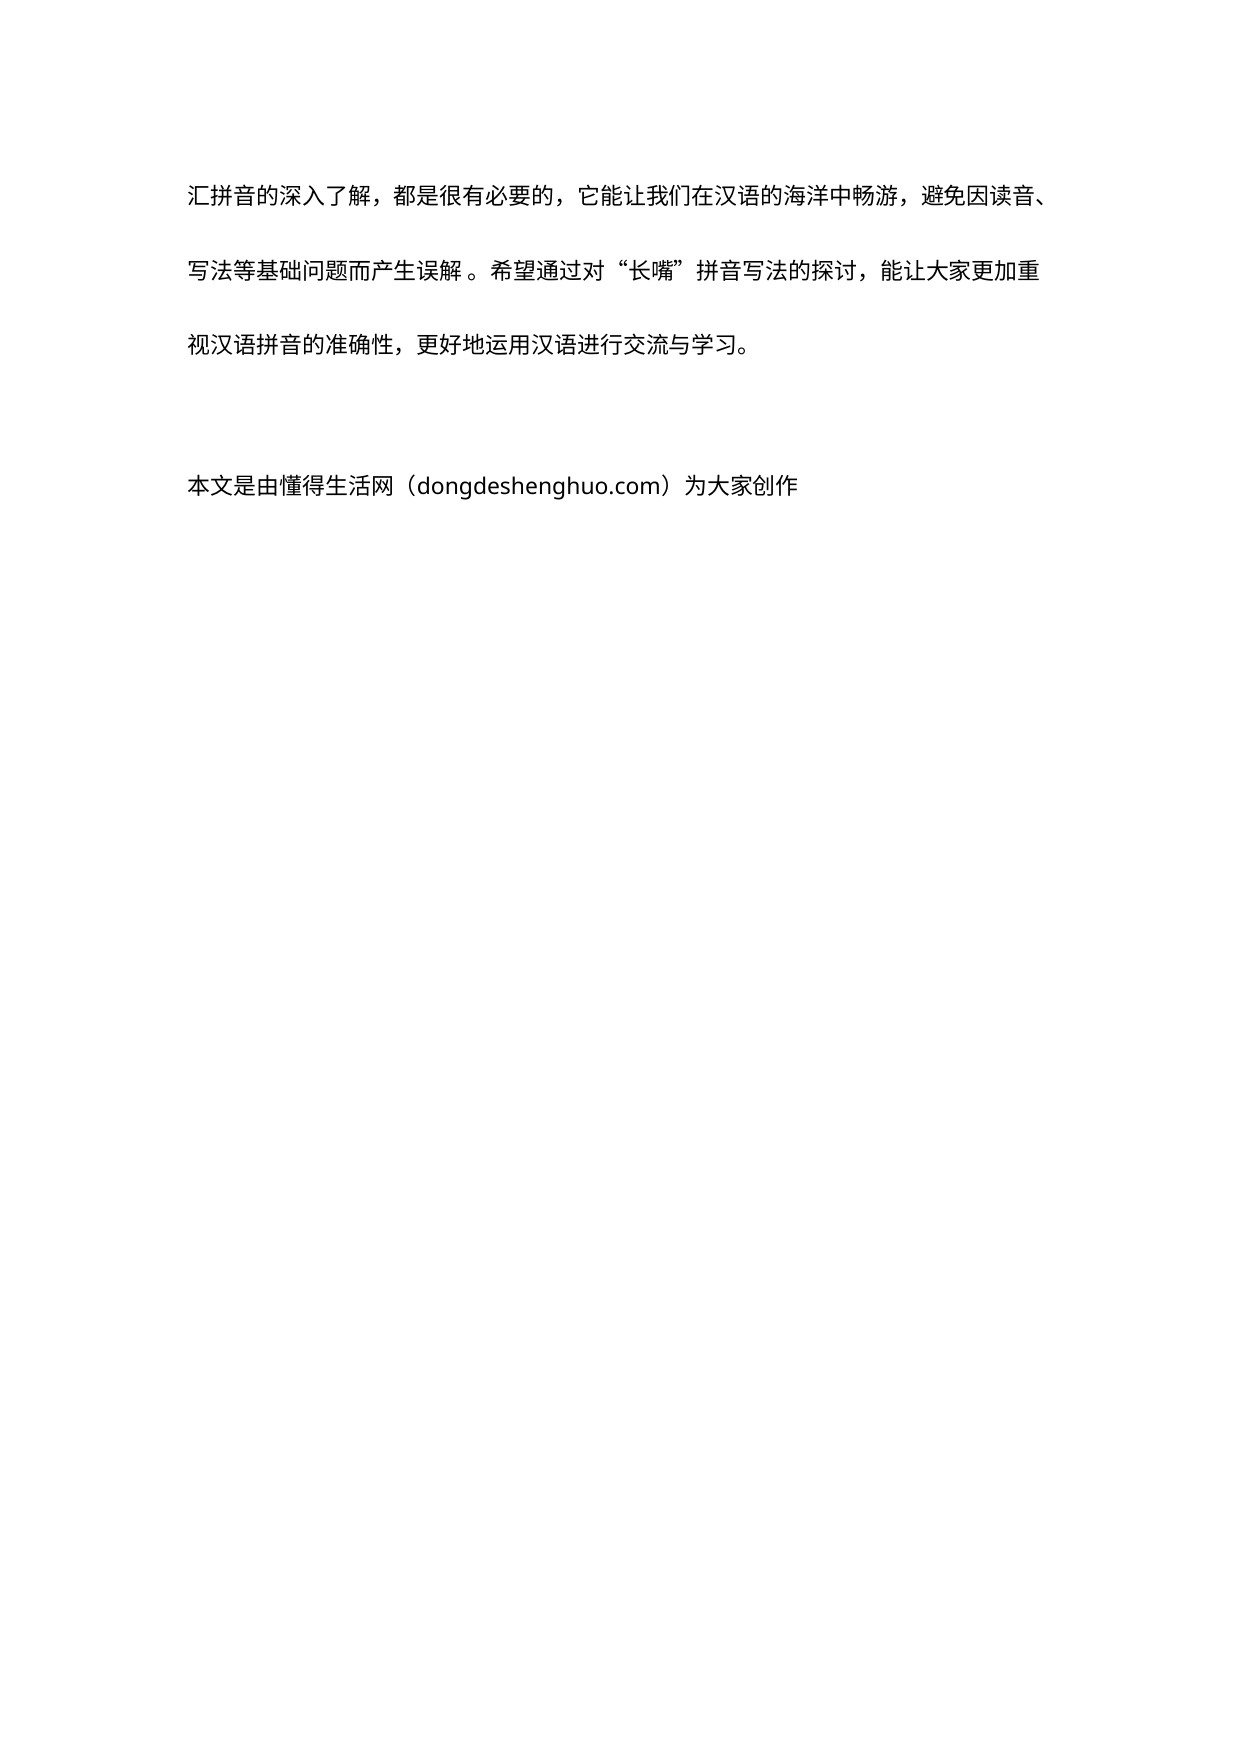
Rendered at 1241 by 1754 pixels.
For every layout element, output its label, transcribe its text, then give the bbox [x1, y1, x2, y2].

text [187, 162, 1053, 376]
text 本文是由懂得生活网（dongdeshenghuo.com）为大家创作 [187, 452, 1053, 517]
